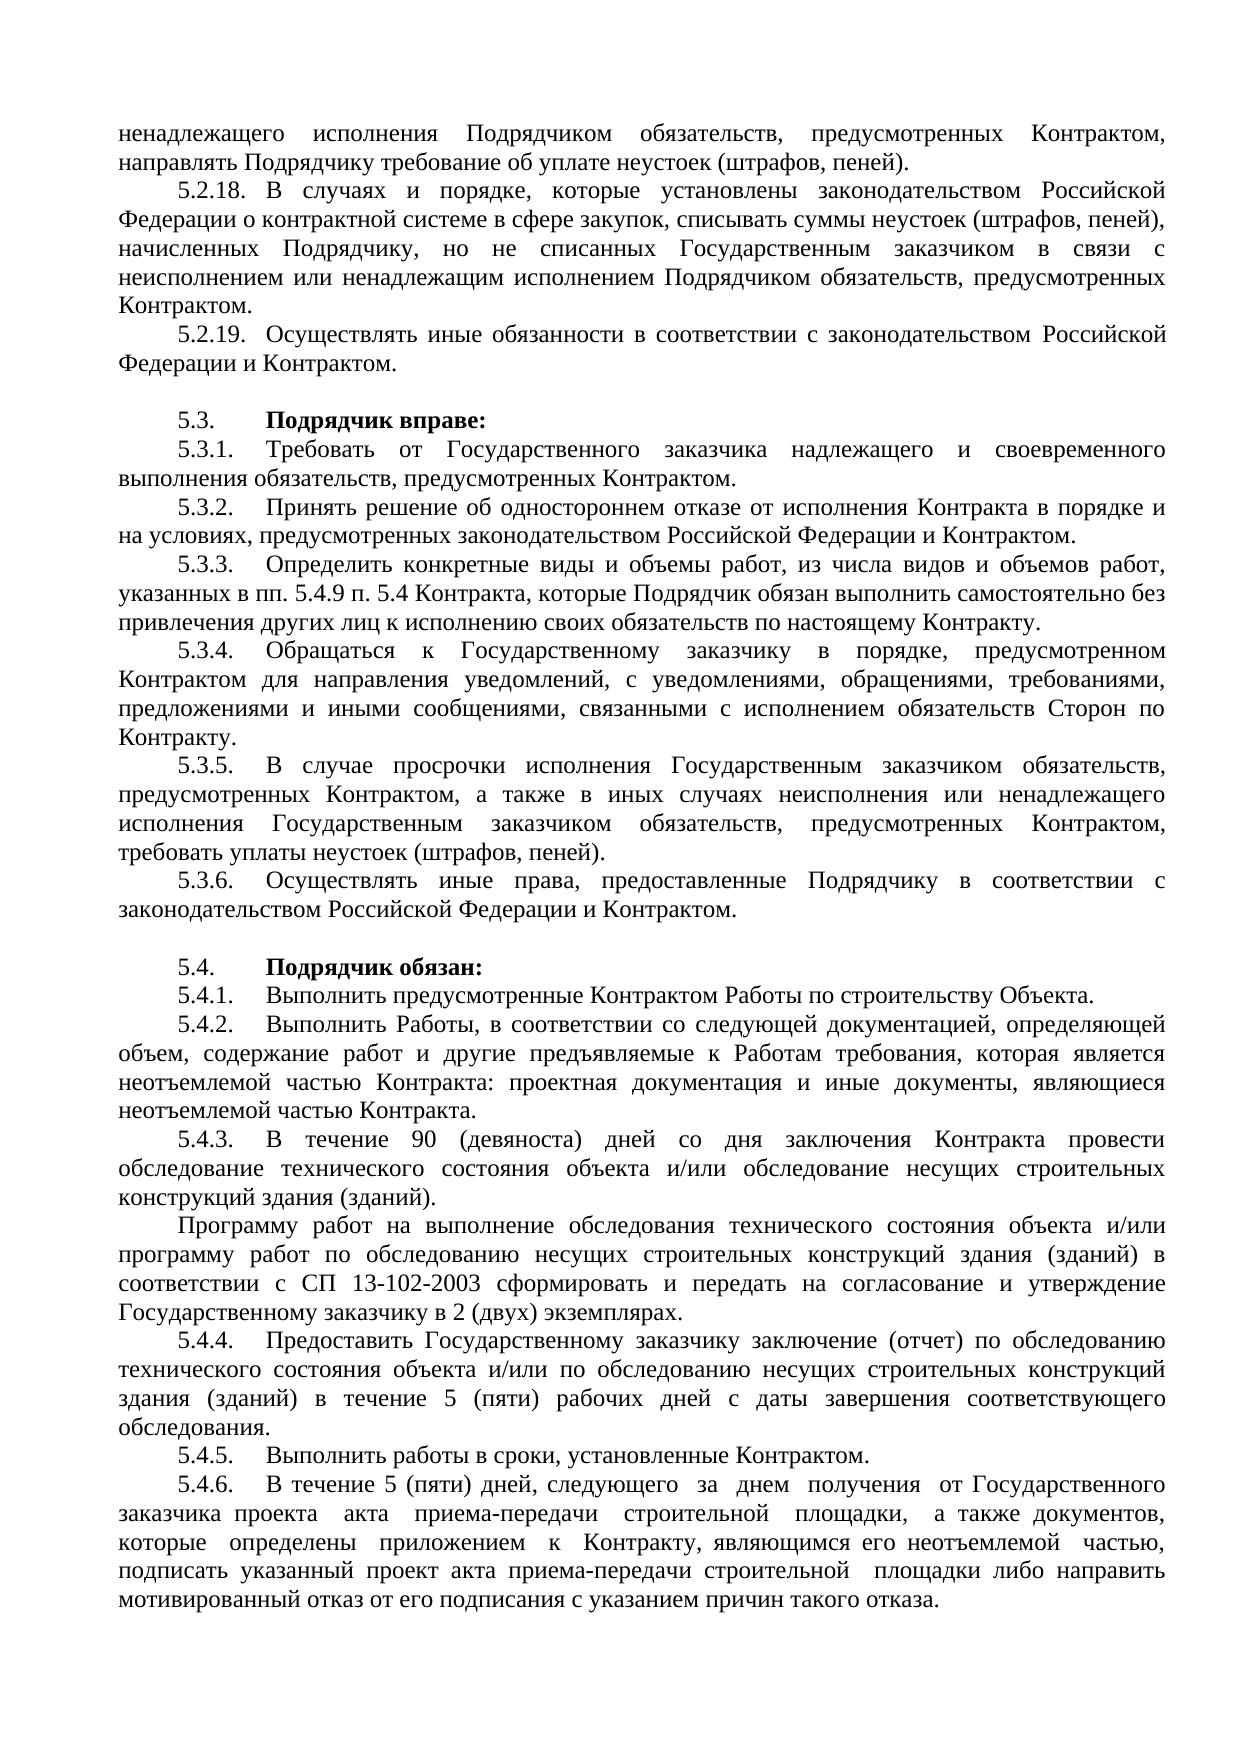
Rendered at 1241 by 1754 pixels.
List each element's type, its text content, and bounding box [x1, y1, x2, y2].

list Обращаться к Государственному заказчику в порядке, предусмотренном Контрактом для направления уведомлений, с уведомлениями, обращениями, требованиями, предложениями и иными сообщениями, связанными с исполнением обязательств Сторон по Контракту. [118, 636, 1167, 751]
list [118, 118, 1167, 176]
list Требовать от Государственного заказчика надлежащего и своевременного выполнения обязательств, предусмотренных Контрактом. [118, 434, 1167, 492]
list Выполнить Работы, в соответствии со следующей документацией, определяющей объем, содержание работ и другие предъявляемые к Работам требования, которая является неотъемлемой частью Контракта: проектная документация и иные документы, являющиеся неотъемлемой частью Контракта. [118, 1009, 1167, 1124]
list Подрядчик вправе: [118, 406, 1167, 434]
list Принять решение об одностороннем отказе от исполнения Контракта в порядке и на условиях, предусмотренных законодательством Российской Федерации и Контрактом. [118, 492, 1167, 549]
text Программу работ на выполнение обследования технического состояния объекта и/или программу работ по обследованию несущих строительных конструкций здания (зданий) в соответствии с СП 13-102-2003 сформировать и передать на согласование и утверждение Государственному заказчику в 2 (двух) экземплярах. [118, 1211, 1167, 1326]
list Подрядчик обязан: [118, 952, 1167, 981]
list В случаях и порядке, которые установлены законодательством Российской Федерации о контрактной системе в сфере закупок, списывать суммы неустоек (штрафов, пеней), начисленных Подрядчику, но не списанных Государственным заказчиком в связи с неисполнением или ненадлежащим исполнением Подрядчиком обязательств, предусмотренных Контрактом. [118, 176, 1167, 319]
list Выполнить предусмотренные Контрактом Работы по строительству Объекта. [118, 981, 1167, 1009]
list Осуществлять иные обязанности в соответствии с законодательством Российской Федерации и Контрактом. [118, 319, 1167, 377]
list Предоставить Государственному заказчику заключение (отчет) по обследованию технического состояния объекта и/или по обследованию несущих строительных конструкций здания (зданий) в течение 5 (пяти) рабочих дней с даты завершения соответствующего обследования. [118, 1326, 1167, 1441]
list Определить конкретные виды и объемы работ, из числа видов и объемов работ, указанных в пп. 5.4.9 п. 5.4 Контракта, которые Подрядчик обязан выполнить самостоятельно без привлечения других лиц к исполнению своих обязательств по настоящему Контракту. [118, 549, 1167, 636]
list Выполнить работы в сроки, установленные Контрактом. [118, 1441, 1167, 1469]
list В течение 90 (девяноста) дней со дня заключения Контракта провести обследование технического состояния объекта и/или обследование несущих строительных конструкций здания (зданий). [118, 1124, 1167, 1211]
list В случае просрочки исполнения Государственным заказчиком обязательств, предусмотренных Контрактом, а также в иных случаях неисполнения или ненадлежащего исполнения Государственным заказчиком обязательств, предусмотренных Контрактом, требовать уплаты неустоек (штрафов, пеней). [118, 751, 1167, 866]
list В течение 5 (пяти) дней, следующего за днем получения от Государственного заказчика проекта акта приема-передачи строительной площадки, а также документов, которые определены приложением к Контракту, являющимся его неотъемлемой частью, подписать указанный проект акта приема-передачи строительной площадки либо направить мотивированный отказ от его подписания с указанием причин такого отказа. [118, 1469, 1167, 1613]
list Осуществлять иные права, предоставленные Подрядчику в соответствии с законодательством Российской Федерации и Контрактом. [118, 866, 1167, 923]
